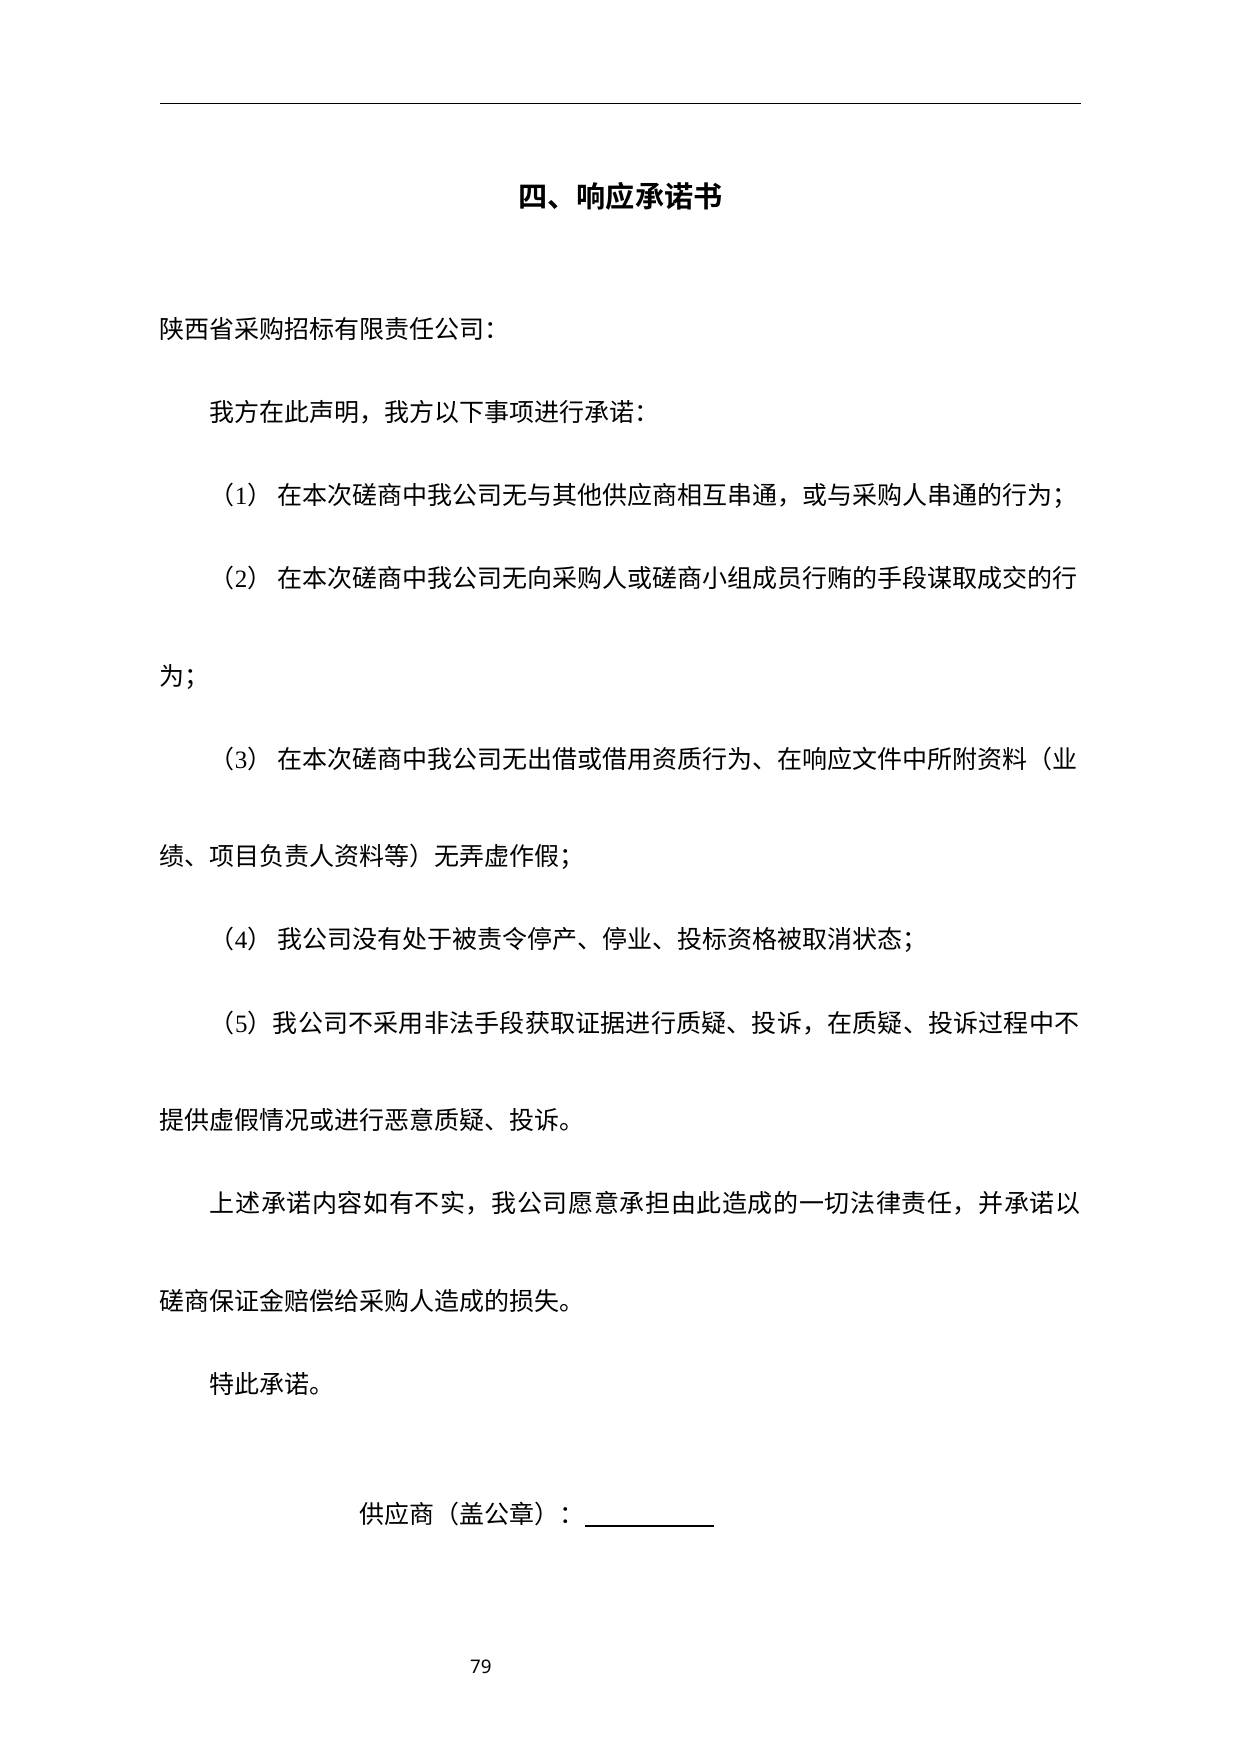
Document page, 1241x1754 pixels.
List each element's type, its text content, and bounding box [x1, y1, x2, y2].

text （4） 我公司没有处于被责令停产、停业、投标资格被取消状态； [159, 906, 1081, 971]
text （2） 在本次磋商中我公司无向采购人或磋商小组成员行贿的手段谋取成交的行为； [159, 544, 1081, 707]
text （1） 在本次磋商中我公司无与其他供应商相互串通，或与采购人串通的行为； [159, 461, 1081, 526]
text 供应商（盖公章）： [159, 1480, 1081, 1545]
text 我方在此声明，我方以下事项进行承诺： [159, 378, 1081, 443]
text 上述承诺内容如有不实，我公司愿意承担由此造成的一切法律责任，并承诺以磋商保证金赔偿给采购人造成的损失。 [159, 1169, 1081, 1332]
subtitle 四、响应承诺书 [159, 162, 1081, 227]
text 陕西省采购招标有限责任公司： [159, 295, 1081, 360]
text （5）我公司不采用非法手段获取证据进行质疑、投诉，在质疑、投诉过程中不提供虚假情况或进行恶意质疑、投诉。 [159, 989, 1081, 1151]
text （3） 在本次磋商中我公司无出借或借用资质行为、在响应文件中所附资料（业绩、项目负责人资料等）无弄虚作假； [159, 725, 1081, 887]
text 特此承诺。 [159, 1350, 1081, 1415]
